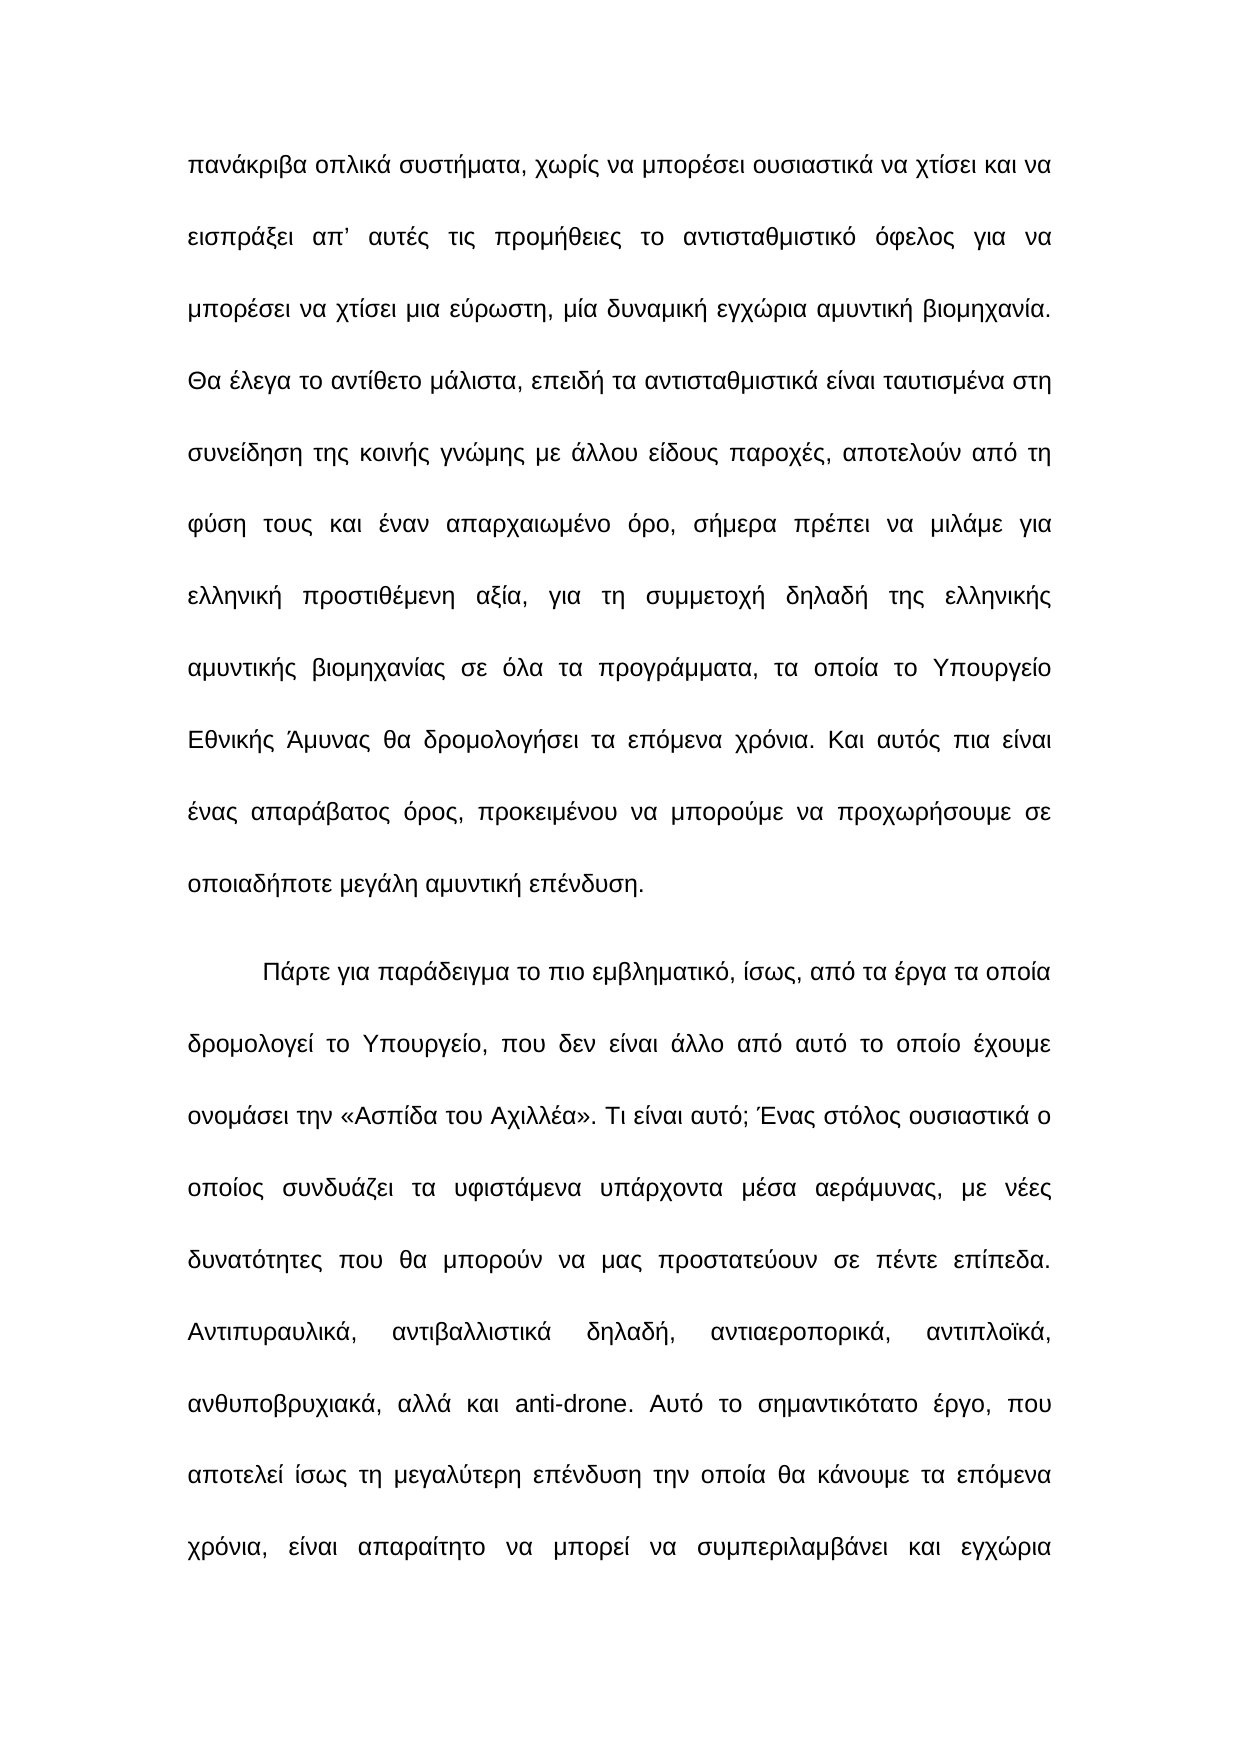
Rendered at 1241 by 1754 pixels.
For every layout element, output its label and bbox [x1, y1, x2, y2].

text [187, 150, 1053, 897]
text [187, 957, 1053, 1561]
